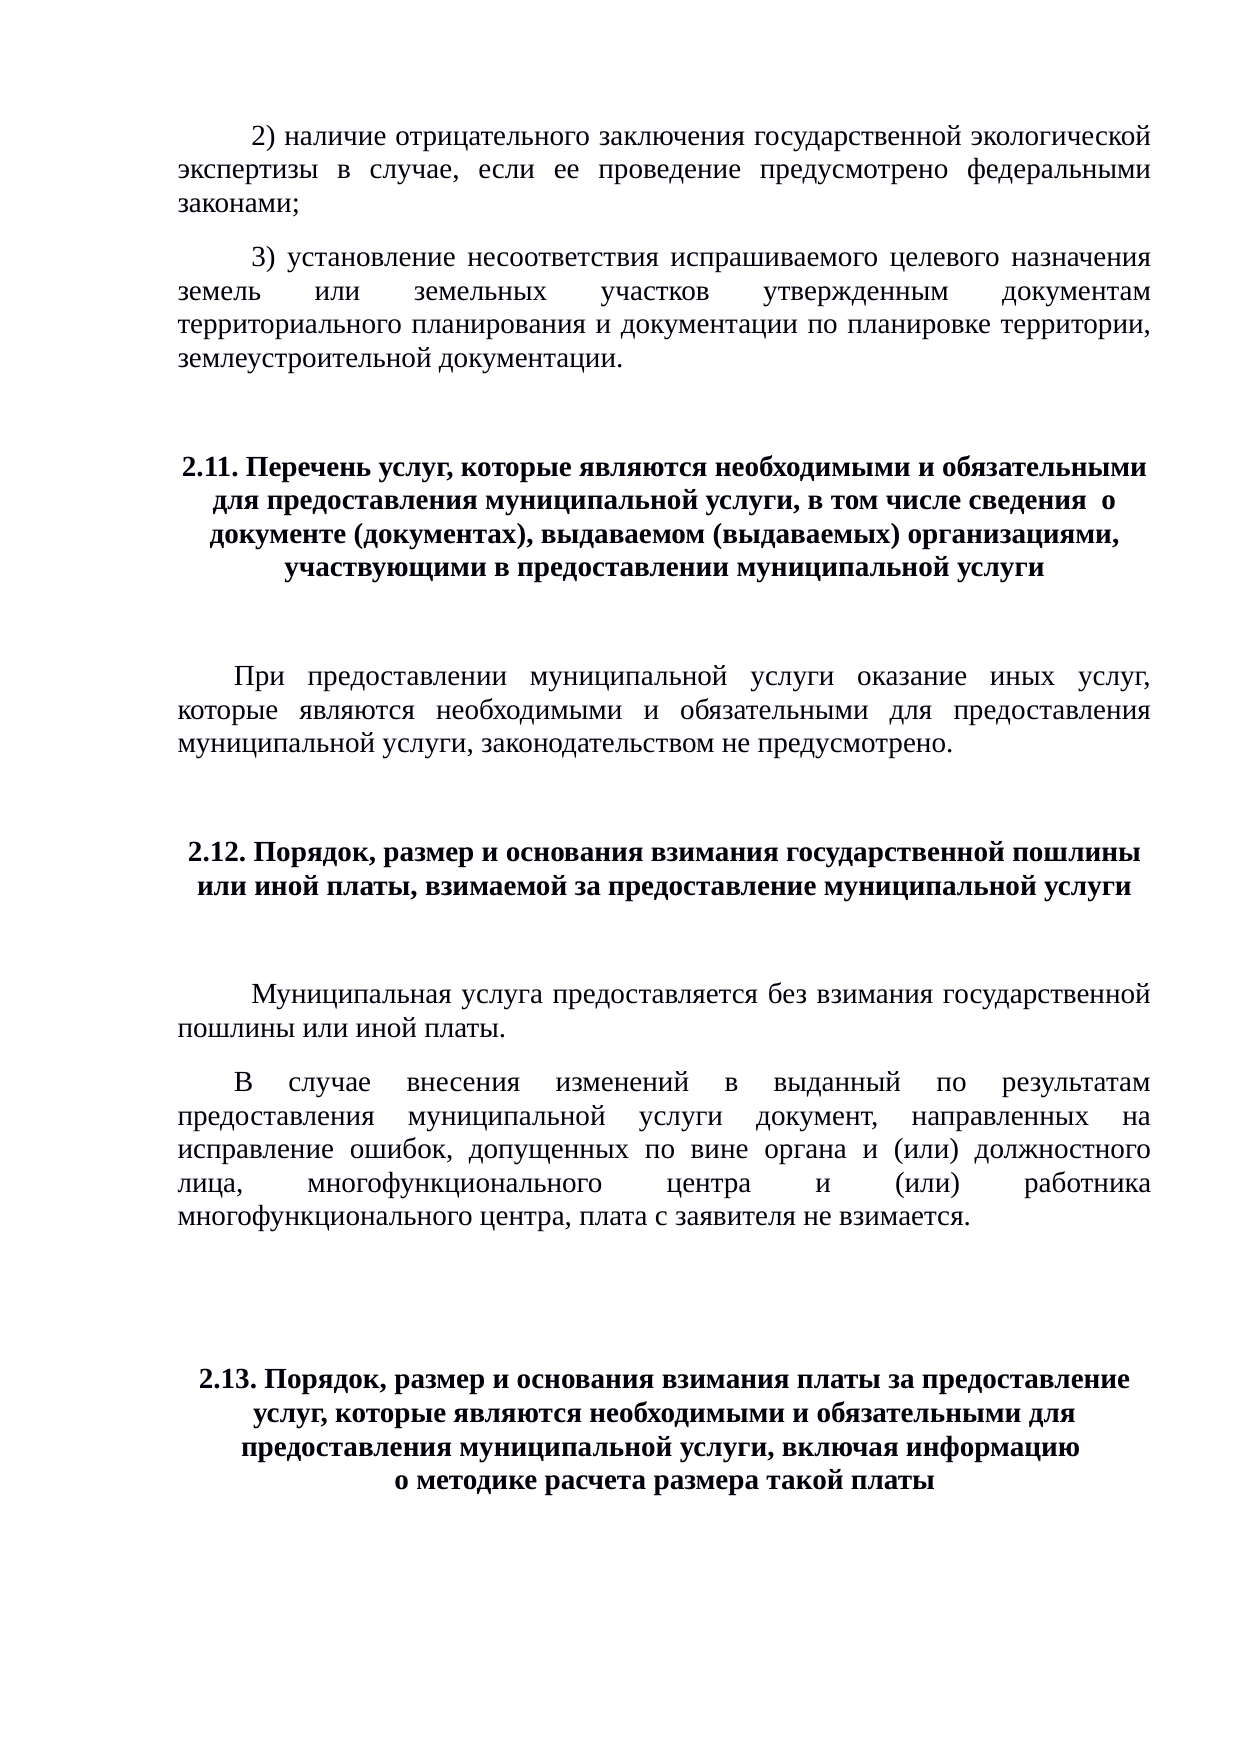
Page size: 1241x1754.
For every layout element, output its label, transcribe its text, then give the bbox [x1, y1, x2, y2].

text 2.13. Порядок, размер и основания взимания платы за предоставление услуг, которые являются необходимыми и обязательными для предоставления муниципальной услуги, включая информацию о методике расчета размера такой платы [177, 1362, 1152, 1496]
text При предоставлении муниципальной услуги оказание иных услуг, которые являются необходимыми и обязательными для предоставления муниципальной услуги, законодательством не предусмотрено. [177, 658, 1152, 759]
text 2.11. Перечень услуг, которые являются необходимыми и обязательными для предоставления муниципальной услуги, в том числе сведения о документе (документах), выдаваемом (выдаваемых) организациями, участвующими в предоставлении муниципальной услуги [177, 449, 1152, 583]
text 2) наличие отрицательного заключения государственной экологической экспертизы в случае, если ее проведение предусмотрено федеральными законами; [177, 118, 1152, 219]
text 2.12. Порядок, размер и основания взимания государственной пошлины или иной платы, взимаемой за предоставление муниципальной услуги [177, 834, 1152, 901]
text 3) установление несоответствия испрашиваемого целевого назначения земель или земельных участков утвержденным документам территориального планирования и документации по планировке территории, землеустроительной документации. [177, 239, 1152, 374]
text Муниципальная услуга предоставляется без взимания государственной пошлины или иной платы. [177, 976, 1152, 1043]
text В случае внесения изменений в выданный по результатам предоставления муниципальной услуги документ, направленных на исправление ошибок, допущенных по вине органа и (или) должностного лица, многофункционального центра и (или) работника многофункционального центра, плата с заявителя не взимается. [177, 1064, 1152, 1232]
